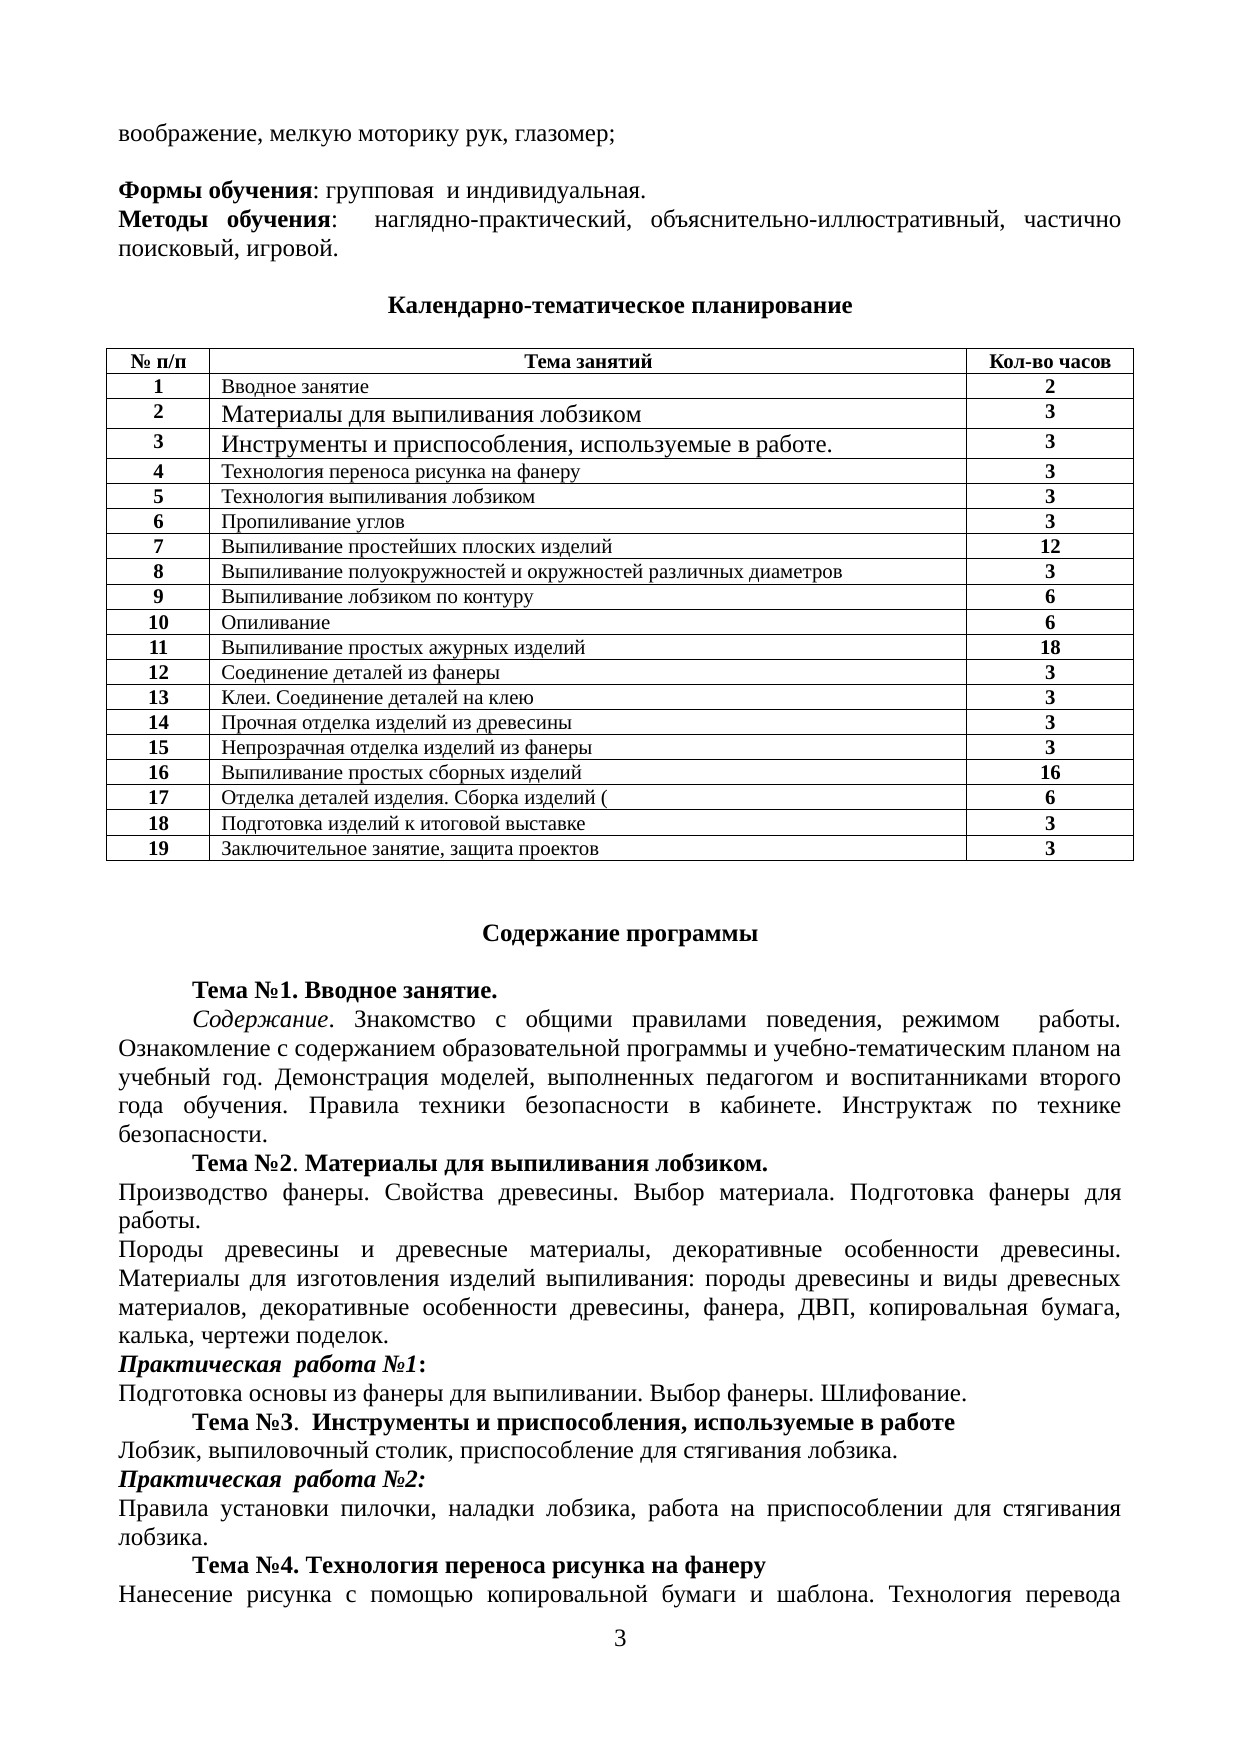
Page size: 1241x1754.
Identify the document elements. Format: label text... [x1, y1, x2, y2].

text Формы обучения: групповая и индивидуальная. [118, 176, 1122, 204]
table_cell Соединение деталей из фанеры [210, 660, 966, 684]
table_cell 6 [967, 610, 1133, 634]
table_cell Опиливание [210, 610, 966, 634]
text Производство фанеры. Свойства древесины. Выбор материала. Подготовка фанеры для работы. [118, 1177, 1122, 1234]
table_cell 11 [107, 635, 209, 659]
table_cell 3 [967, 559, 1133, 583]
text Правила установки пилочки, наладки лобзика, работа на приспособлении для стягивания лобзика. [118, 1493, 1122, 1551]
table_cell 7 [107, 534, 209, 558]
table_header № п/п [107, 349, 209, 373]
table_cell Инструменты и приспособления, используемые в работе. [210, 429, 966, 458]
table_cell 4 [107, 459, 209, 483]
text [118, 118, 1122, 147]
table_cell Технология выпиливания лобзиком [210, 484, 966, 508]
table_cell 17 [107, 785, 209, 809]
table_cell 3 [967, 710, 1133, 734]
table_cell Пропиливание углов [210, 509, 966, 533]
text Содержание программы [118, 918, 1122, 947]
table_cell Выпиливание полуокружностей и окружностей различных диаметров [210, 559, 966, 583]
text Практическая работа №1: [118, 1349, 1122, 1378]
table_cell 19 [107, 836, 209, 859]
table_cell 3 [967, 459, 1133, 483]
table_cell Выпиливание лобзиком по контуру [210, 585, 966, 608]
table_header Кол-во часов [967, 349, 1133, 373]
text Лобзик, выпиловочный столик, приспособление для стягивания лобзика. [118, 1436, 1122, 1464]
table_cell 2 [967, 374, 1133, 398]
table_cell Клеи. Соединение деталей на клею [210, 685, 966, 709]
text Тема №3. Инструменты и приспособления, используемые в работе [118, 1407, 1122, 1436]
table_cell 12 [967, 534, 1133, 558]
table_cell Выпиливание простых ажурных изделий [210, 635, 966, 659]
text Породы древесины и древесные материалы, декоративные особенности древесины. Материалы для изготовления изделий выпиливания: породы древесины и виды древесных материалов, декоративные особенности древесины, фанера, ДВП, копировальная бумага, калька, чертежи поделок. [118, 1234, 1122, 1349]
table_cell 1 [107, 374, 209, 398]
table_cell 14 [107, 710, 209, 734]
table_cell Вводное занятие [210, 374, 966, 398]
table_cell 2 [107, 399, 209, 428]
table_cell 10 [107, 610, 209, 634]
table_cell 9 [107, 585, 209, 608]
table_cell 6 [967, 585, 1133, 608]
table_cell 3 [967, 836, 1133, 859]
table_cell 6 [107, 509, 209, 533]
text Содержание. Знакомство с общими правилами поведения, режимом работы. Ознакомление с содержанием образовательной программы и учебно-тематическим планом на учебный год. Демонстрация моделей, выполненных педагогом и воспитанниками второго года обучения. Правила техники безопасности в кабинете. Инструктаж по технике безопасности. [118, 1004, 1122, 1148]
table_cell 13 [107, 685, 209, 709]
table_cell Прочная отделка изделий из древесины [210, 710, 966, 734]
table_cell Отделка деталей изделия. Сборка изделий ( [210, 785, 966, 809]
table_cell 3 [967, 810, 1133, 834]
text Методы обучения: наглядно-практический, объяснительно-иллюстративный, частично поисковый, игровой. [118, 204, 1122, 262]
text Тема №2. Материалы для выпиливания лобзиком. [118, 1148, 1122, 1177]
table_cell Выпиливание простых сборных изделий [210, 760, 966, 784]
table_cell Технология переноса рисунка на фанеру [210, 459, 966, 483]
table_cell 3 [967, 399, 1133, 428]
table_cell 3 [967, 735, 1133, 759]
table_cell Материалы для выпиливания лобзиком [210, 399, 966, 428]
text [118, 1579, 1122, 1608]
table_cell 3 [967, 509, 1133, 533]
text Подготовка основы из фанеры для выпиливании. Выбор фанеры. Шлифование. [118, 1378, 1122, 1407]
table_header Тема занятий [210, 349, 966, 373]
text Практическая работа №2: [118, 1464, 1122, 1493]
table_cell 15 [107, 735, 209, 759]
table_cell 8 [107, 559, 209, 583]
text Тема №1. Вводное занятие. [118, 976, 1122, 1004]
table_cell Заключительное занятие, защита проектов [210, 836, 966, 859]
table_cell 6 [967, 785, 1133, 809]
table_cell 3 [967, 429, 1133, 458]
text Календарно-тематическое планирование [118, 291, 1122, 319]
table_cell 3 [967, 484, 1133, 508]
table_cell 3 [107, 429, 209, 458]
text Тема №4. Технология переноса рисунка на фанеру [118, 1551, 1122, 1579]
table_cell 5 [107, 484, 209, 508]
table_cell 18 [107, 810, 209, 834]
table_cell 18 [967, 635, 1133, 659]
table_cell Выпиливание простейших плоских изделий [210, 534, 966, 558]
table_cell 12 [107, 660, 209, 684]
table_cell 3 [967, 685, 1133, 709]
table_cell 16 [107, 760, 209, 784]
table_cell 3 [967, 660, 1133, 684]
table_cell 16 [967, 760, 1133, 784]
table_cell Подготовка изделий к итоговой выставке [210, 810, 966, 834]
table_cell Непрозрачная отделка изделий из фанеры [210, 735, 966, 759]
